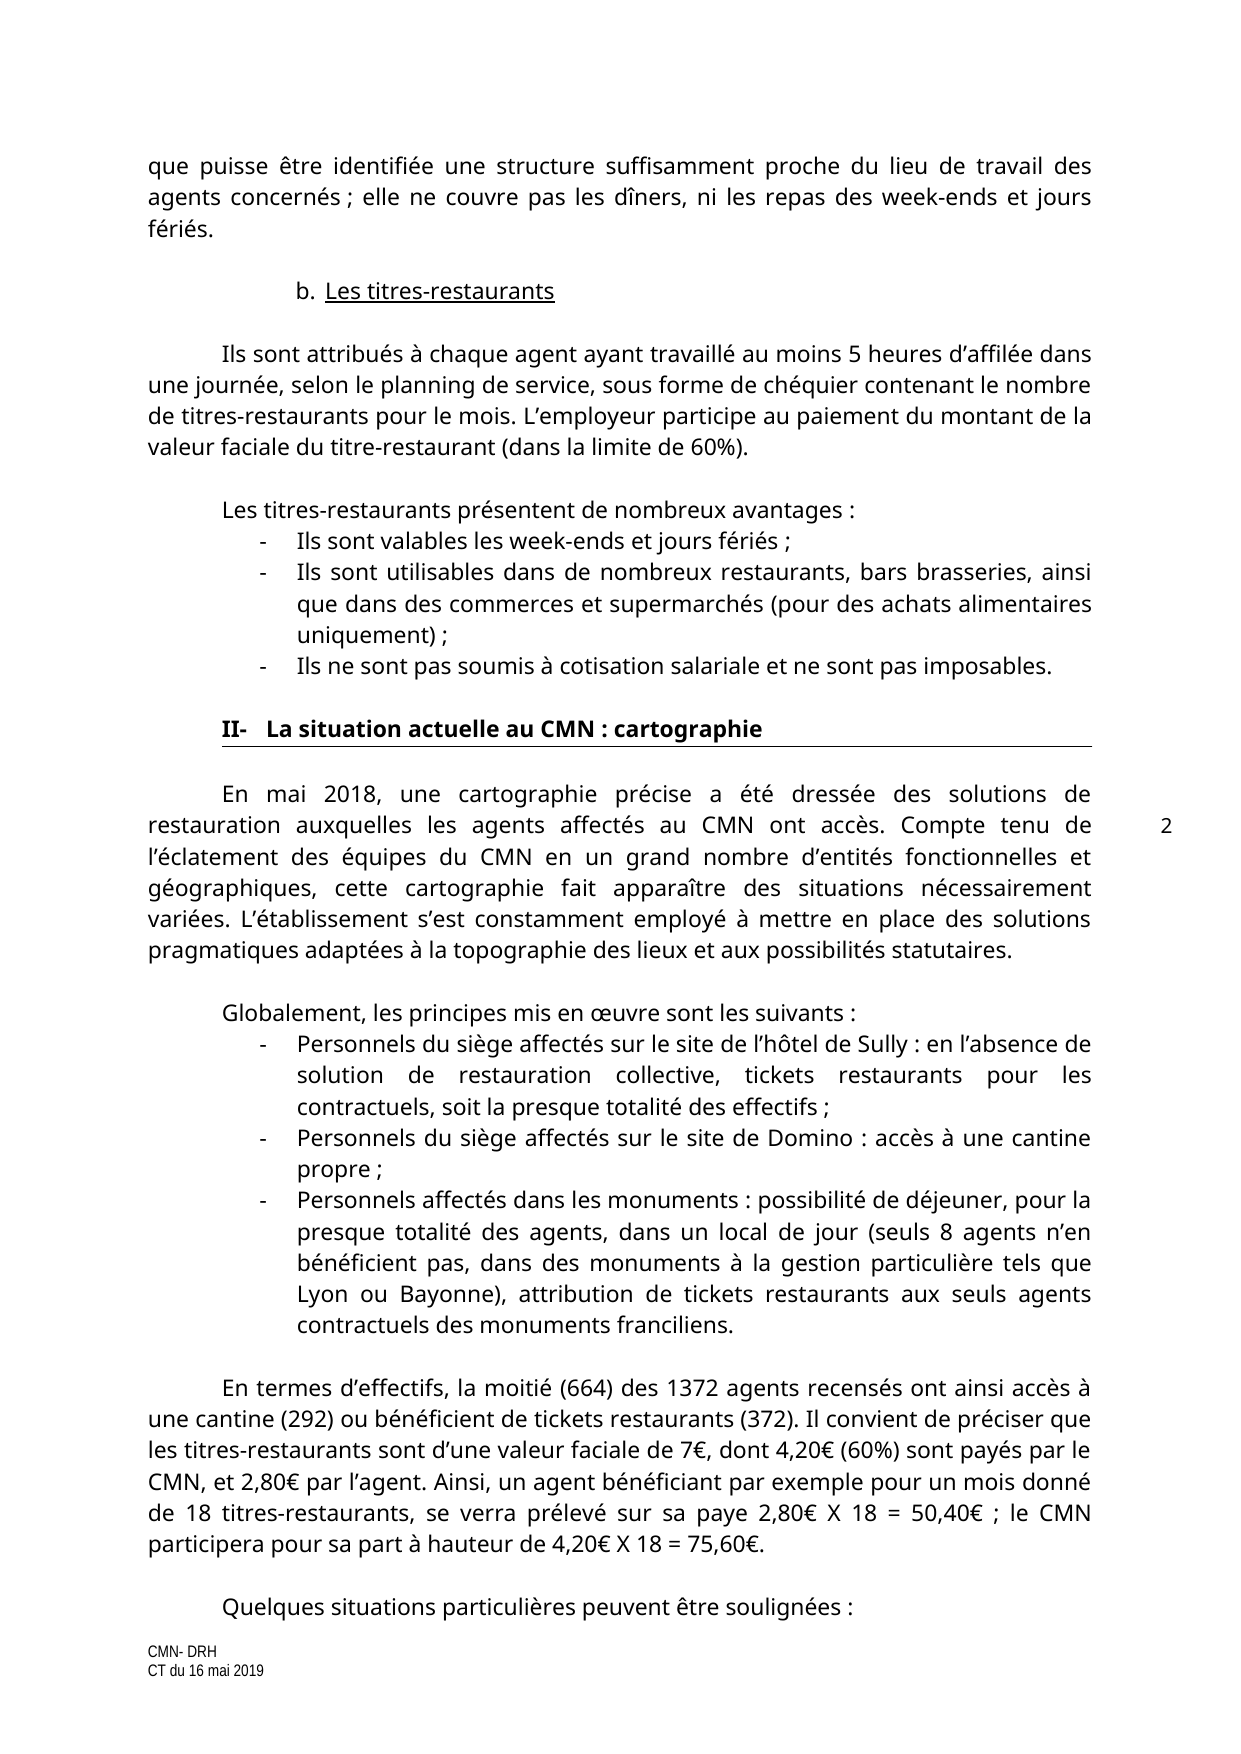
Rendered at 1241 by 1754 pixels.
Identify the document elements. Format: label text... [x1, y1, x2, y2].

list Personnels du siège affectés sur le site de Domino : accès à une cantine propre ; [259, 1122, 1092, 1184]
list Les titres-restaurants [295, 275, 1092, 306]
list Personnels affectés dans les monuments : possibilité de déjeuner, pour la presque totalité des agents, dans un local de jour (seuls 8 agents n’en bénéficient pas, dans des monuments à la gestion particulière tels que Lyon ou Bayonne), attribution de tickets restaurants aux seuls agents contractuels des monuments franciliens. [259, 1184, 1092, 1341]
list Ils ne sont pas soumis à cotisation salariale et ne sont pas imposables. [259, 650, 1092, 681]
list Ils sont valables les week-ends et jours fériés ; [259, 525, 1092, 556]
text Les titres-restaurants présentent de nombreux avantages : [148, 494, 1092, 525]
list Personnels du siège affectés sur le site de l’hôtel de Sully : en l’absence de solution de restauration collective, tickets restaurants pour les contractuels, soit la presque totalité des effectifs ; [259, 1028, 1092, 1122]
list La situation actuelle au CMN : cartographie [222, 712, 1092, 746]
text Globalement, les principes mis en œuvre sont les suivants : [148, 997, 1092, 1028]
list Ils sont utilisables dans de nombreux restaurants, bars brasseries, ainsi que dans des commerces et supermarchés (pour des achats alimentaires uniquement) ; [259, 556, 1092, 650]
text En termes d’effectifs, la moitié (664) des 1372 agents recensés ont ainsi accès à une cantine (292) ou bénéficient de tickets restaurants (372). Il convient de préciser que les titres-restaurants sont d’une valeur faciale de 7€, dont 4,20€ (60%) sont payés par le CMN, et 2,80€ par l’agent. Ainsi, un agent bénéficiant par exemple pour un mois donné de 18 titres-restaurants, se verra prélevé sur sa paye 2,80€ X 18 = 50,40€ ; le CMN participera pour sa part à hauteur de 4,20€ X 18 = 75,60€. [148, 1372, 1092, 1559]
text Ils sont attribués à chaque agent ayant travaillé au moins 5 heures d’affilée dans une journée, selon le planning de service, sous forme de chéquier contenant le nombre de titres-restaurants pour le mois. L’employeur participe au paiement du montant de la valeur faciale du titre-restaurant (dans la limite de 60%). [148, 337, 1092, 462]
text En mai 2018, une cartographie précise a été dressée des solutions de restauration auxquelles les agents affectés au CMN ont accès. Compte tenu de l’éclatement des équipes du CMN en un grand nombre d’entités fonctionnelles et géographiques, cette cartographie fait apparaître des situations nécessairement variées. L’établissement s’est constamment employé à mettre en place des solutions pragmatiques adaptées à la topographie des lieux et aux possibilités statutaires. [148, 778, 1092, 966]
text Quelques situations particulières peuvent être soulignées : [148, 1591, 1092, 1622]
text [148, 150, 1092, 244]
